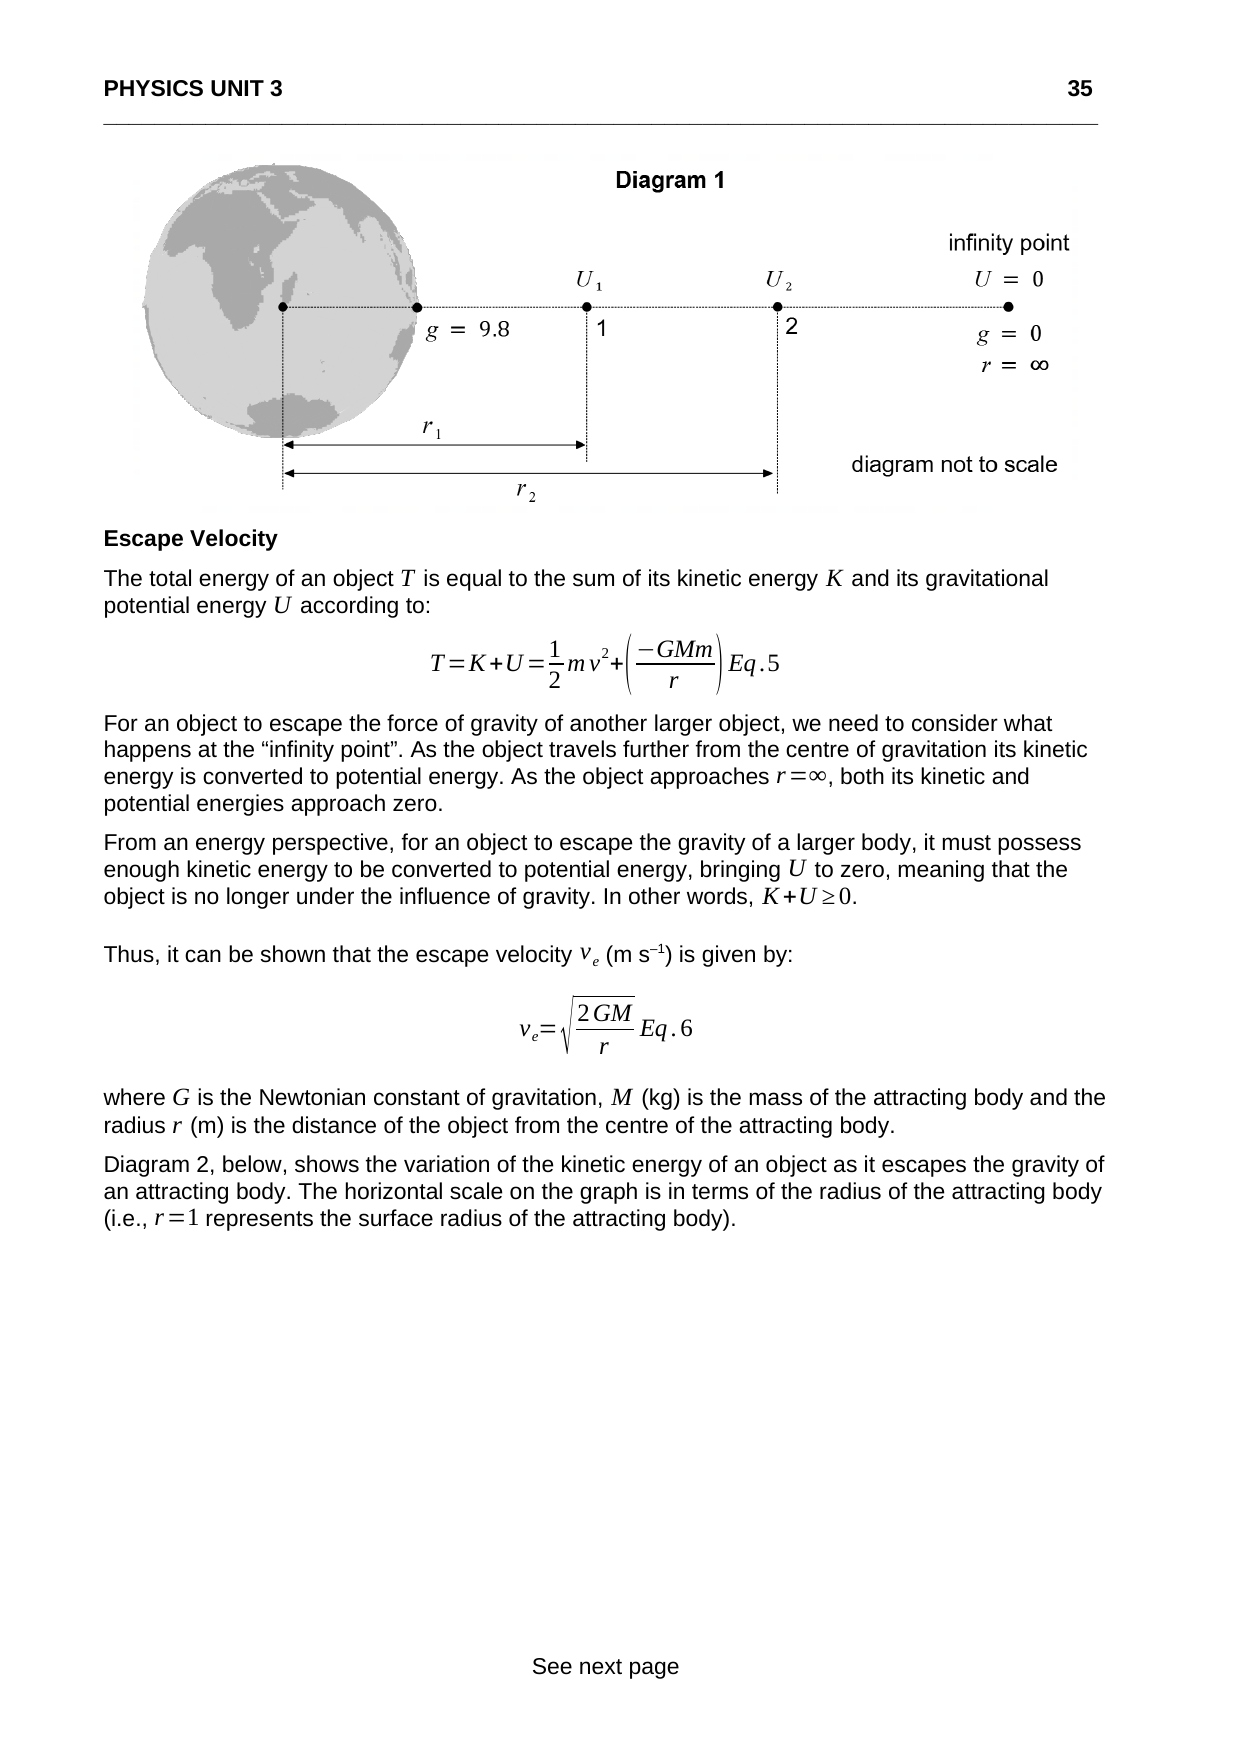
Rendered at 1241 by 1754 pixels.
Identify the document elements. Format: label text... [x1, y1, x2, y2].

text Diagram 2, below, shows the variation of the kinetic energy of an object as it escapes the gravity of an attracting body. The horizontal scale on the graph is in terms of the radius of the attracting body (i.e., represents the surface radius of the attracting body). [103, 1151, 1107, 1232]
text The total energy of an object is equal to the sum of its kinetic energy and its gravitational potential energy according to: [103, 564, 1107, 619]
picture [132, 154, 1078, 513]
text For an object to escape the force of gravity of another larger object, we need to consider what happens at the “infinity point”. As the object travels further from the centre of gravitation its kinetic energy is converted to potential energy. As the object approaches , both its kinetic and potential energies approach zero. [103, 709, 1107, 816]
text Escape Velocity [103, 525, 1107, 552]
text Thus, it can be shown that the escape velocity (m s–1) is given by: [103, 938, 1107, 969]
text From an energy perspective, for an object to escape the gravity of a larger body, it must possess enough kinetic energy to be converted to potential energy, bringing to zero, meaning that the object is no longer under the influence of gravity. In other words, . [103, 829, 1107, 910]
text where is the Newtonian constant of gravitation, (kg) is the mass of the attracting body and the radius (m) is the distance of the object from the centre of the attracting body. [103, 1084, 1107, 1139]
